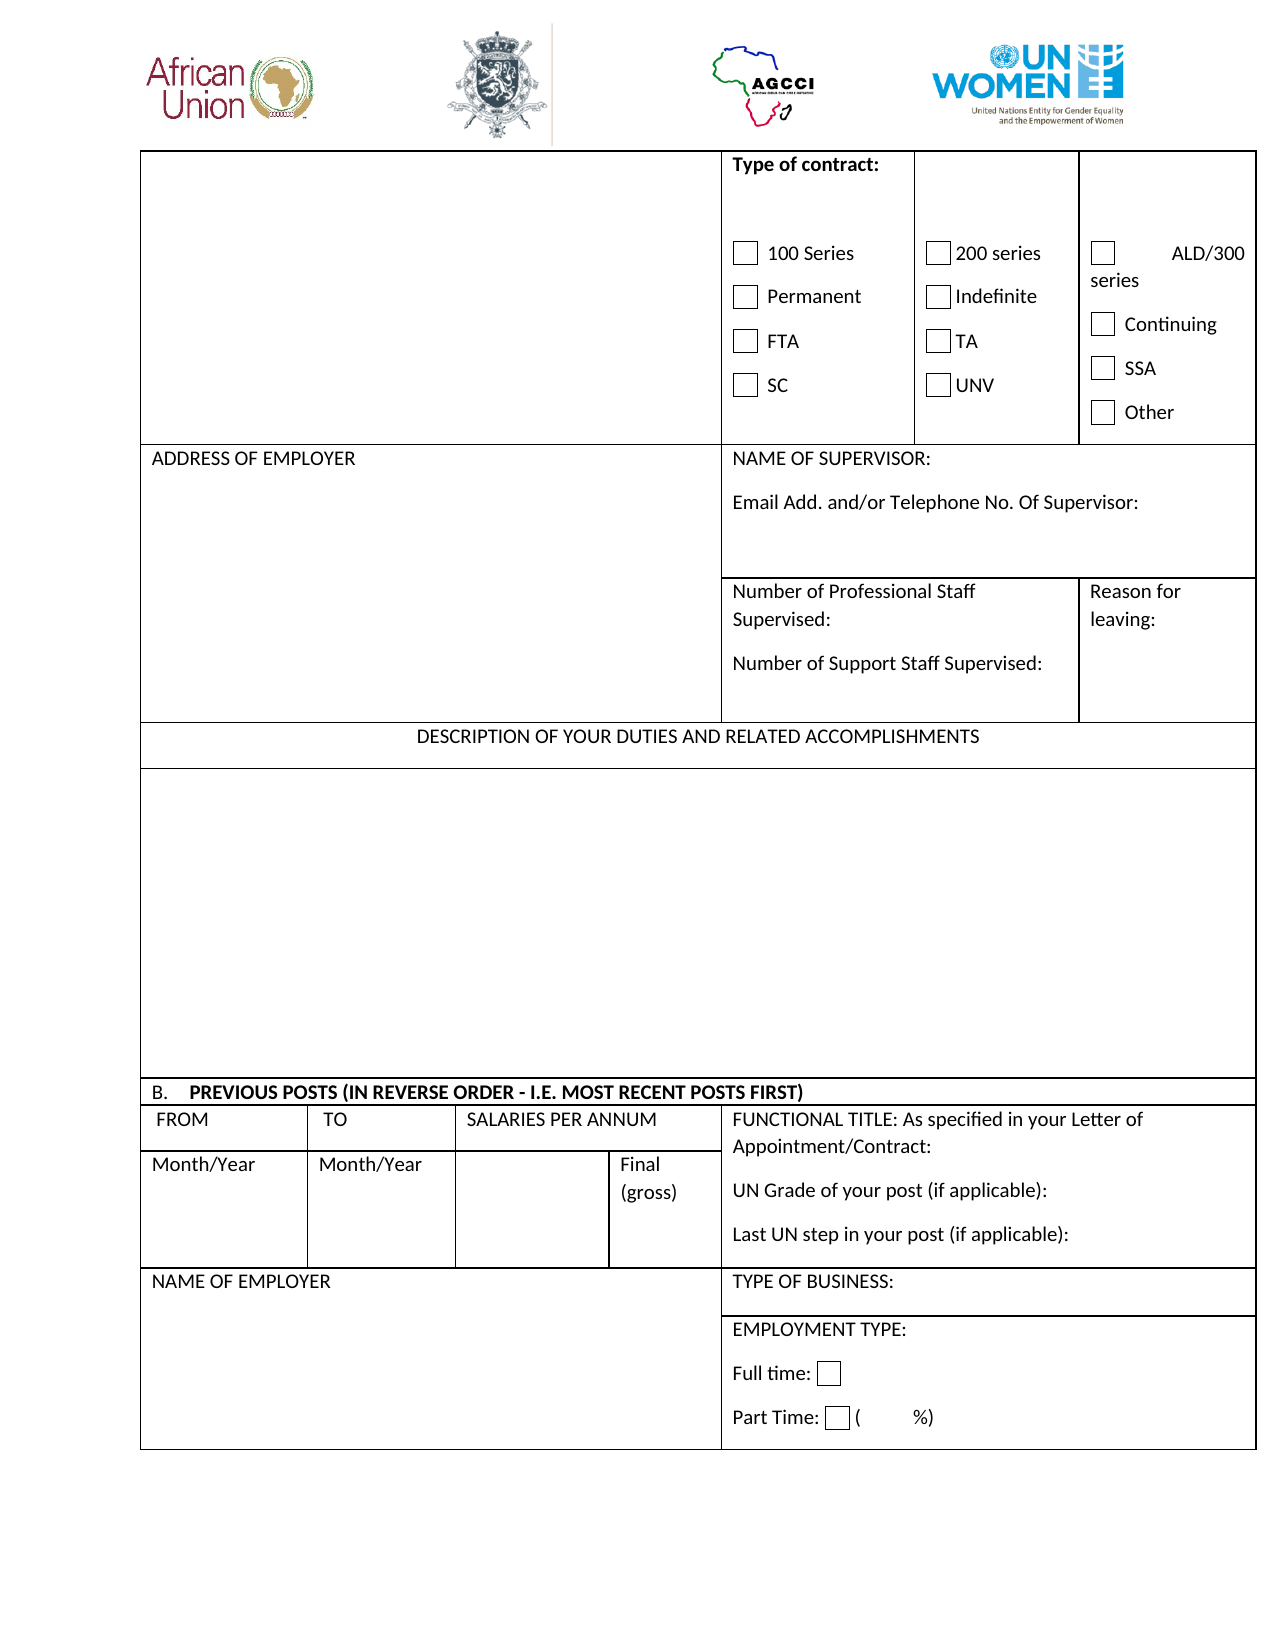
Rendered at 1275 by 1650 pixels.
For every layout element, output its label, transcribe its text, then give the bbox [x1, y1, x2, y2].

table_cell [141, 769, 1255, 1077]
table_cell Type of contract: 100 Series Permanent FTA SC [722, 152, 914, 443]
table_cell Number of Professional Staff Supervised: Number of Support Staff Supervised: [722, 579, 1078, 722]
table_cell TYPE OF BUSINESS: [722, 1269, 1255, 1315]
table_cell Month/Year [308, 1152, 455, 1267]
picture [443, 21, 553, 147]
table_cell TO [308, 1106, 455, 1150]
table_cell EMPLOYMENT TYPE: Full time: Part Time: ( %) [722, 1317, 1255, 1449]
table_cell Final (gross) [610, 1152, 721, 1267]
table_cell NAME OF EMPLOYER [141, 1269, 721, 1449]
table_cell Month/Year [141, 1152, 307, 1267]
table_cell FROM [141, 1106, 307, 1150]
picture [663, 42, 858, 127]
picture [929, 42, 1123, 124]
table_cell DESCRIPTION OF YOUR DUTIES AND RELATED ACCOMPLISHMENTS [141, 723, 1255, 767]
table_cell SALARIES PER ANNUM [456, 1106, 721, 1150]
table_cell Reason for leaving: [1080, 579, 1255, 722]
picture [114, 29, 345, 150]
table_cell PREVIOUS POSTS (IN REVERSE ORDER - I.E. MOST RECENT POSTS FIRST) [141, 1079, 1255, 1104]
table_cell ADDRESS OF EMPLOYER [141, 445, 721, 722]
table_cell 200 series Indefinite TA UNV [915, 152, 1078, 443]
table_cell NAME OF SUPERVISOR: Email Add. and/or Telephone No. Of Supervisor: [722, 445, 1255, 577]
table_cell ALD/300 series Continuing SSA Other [1080, 152, 1255, 443]
table_cell [456, 1152, 608, 1267]
table_cell FUNCTIONAL TITLE: As specified in your Letter of Appointment/Contract: UN Grade of your post (if applicable): Last UN step in your post (if applicable): [722, 1106, 1255, 1267]
